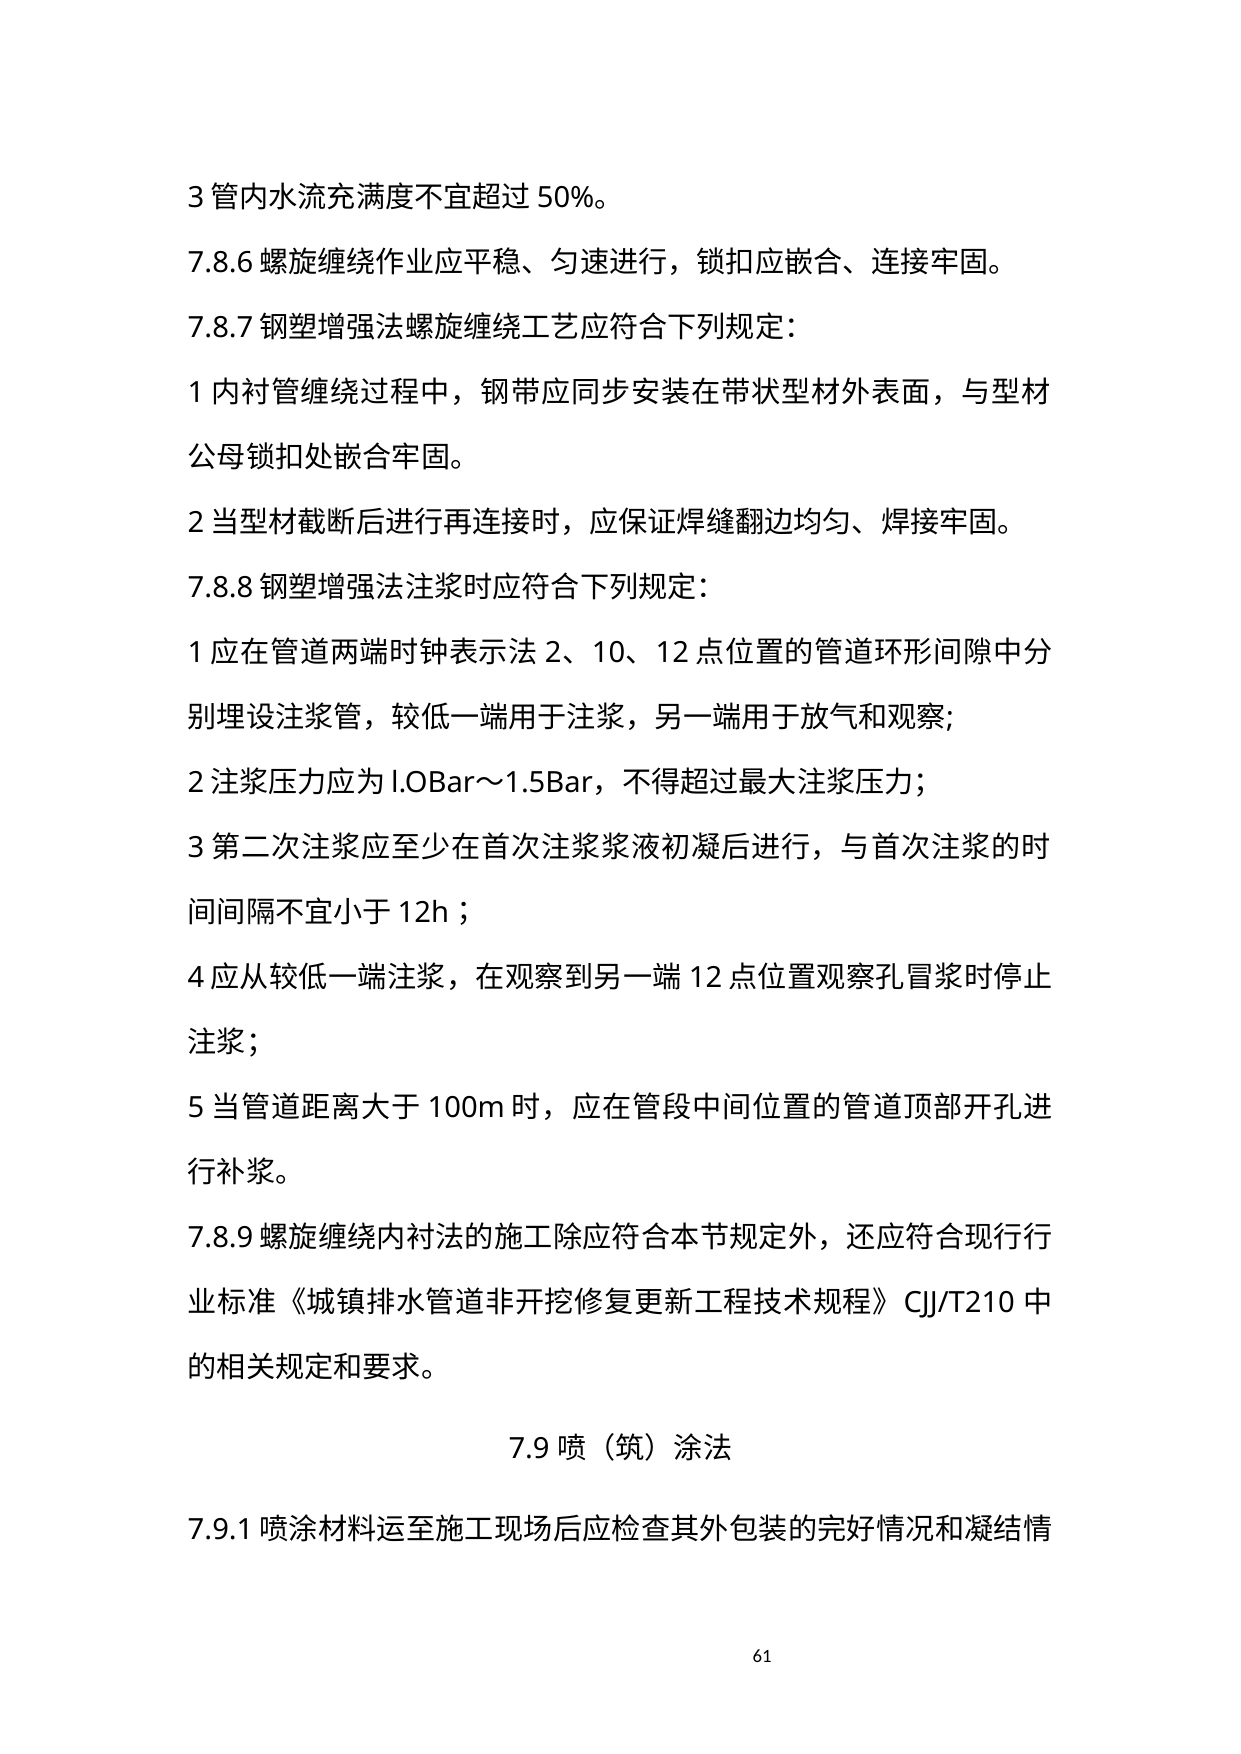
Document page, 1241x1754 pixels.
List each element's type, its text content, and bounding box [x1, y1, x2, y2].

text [187, 1494, 1053, 1559]
text 7.8.6螺旋缠绕作业应平稳、匀速进行，锁扣应嵌合、连接牢固。 [187, 227, 1053, 292]
text 3第二次注浆应至少在首次注浆浆液初凝后进行，与首次注浆的时间间隔不宜小于12h； [187, 812, 1053, 942]
text 7.9 喷（筑）涂法 [187, 1413, 1053, 1478]
text 3管内水流充满度不宜超过50%。 [187, 162, 1053, 227]
text 7.8.7钢塑增强法螺旋缠绕工艺应符合下列规定： [187, 292, 1053, 357]
text 7.8.8钢塑增强法注浆时应符合下列规定： [187, 552, 1053, 617]
text 2注浆压力应为l.OBar〜1.5Bar，不得超过最大注浆压力； [187, 747, 1053, 812]
text 2当型材截断后进行再连接时，应保证焊缝翻边均匀、焊接牢固。 [187, 487, 1053, 552]
text 1内衬管缠绕过程中，钢带应同步安装在带状型材外表面，与型材公母锁扣处嵌合牢固。 [187, 357, 1053, 487]
text 4应从较低一端注浆，在观察到另一端12点位置观察孔冒浆时停止注浆； [187, 942, 1053, 1072]
text 7.8.9螺旋缠绕内衬法的施工除应符合本节规定外，还应符合现行行业标准《城镇排水管道非开挖修复更新工程技术规程》CJJ/T210 中的相关规定和要求。 [187, 1202, 1053, 1397]
text 1应在管道两端时钟表示法2、10、12点位置的管道环形间隙中分别埋设注浆管，较低一端用于注浆，另一端用于放气和观察; [187, 617, 1053, 747]
text 5当管道距离大于100m时，应在管段中间位置的管道顶部开孔进行补浆。 [187, 1072, 1053, 1202]
